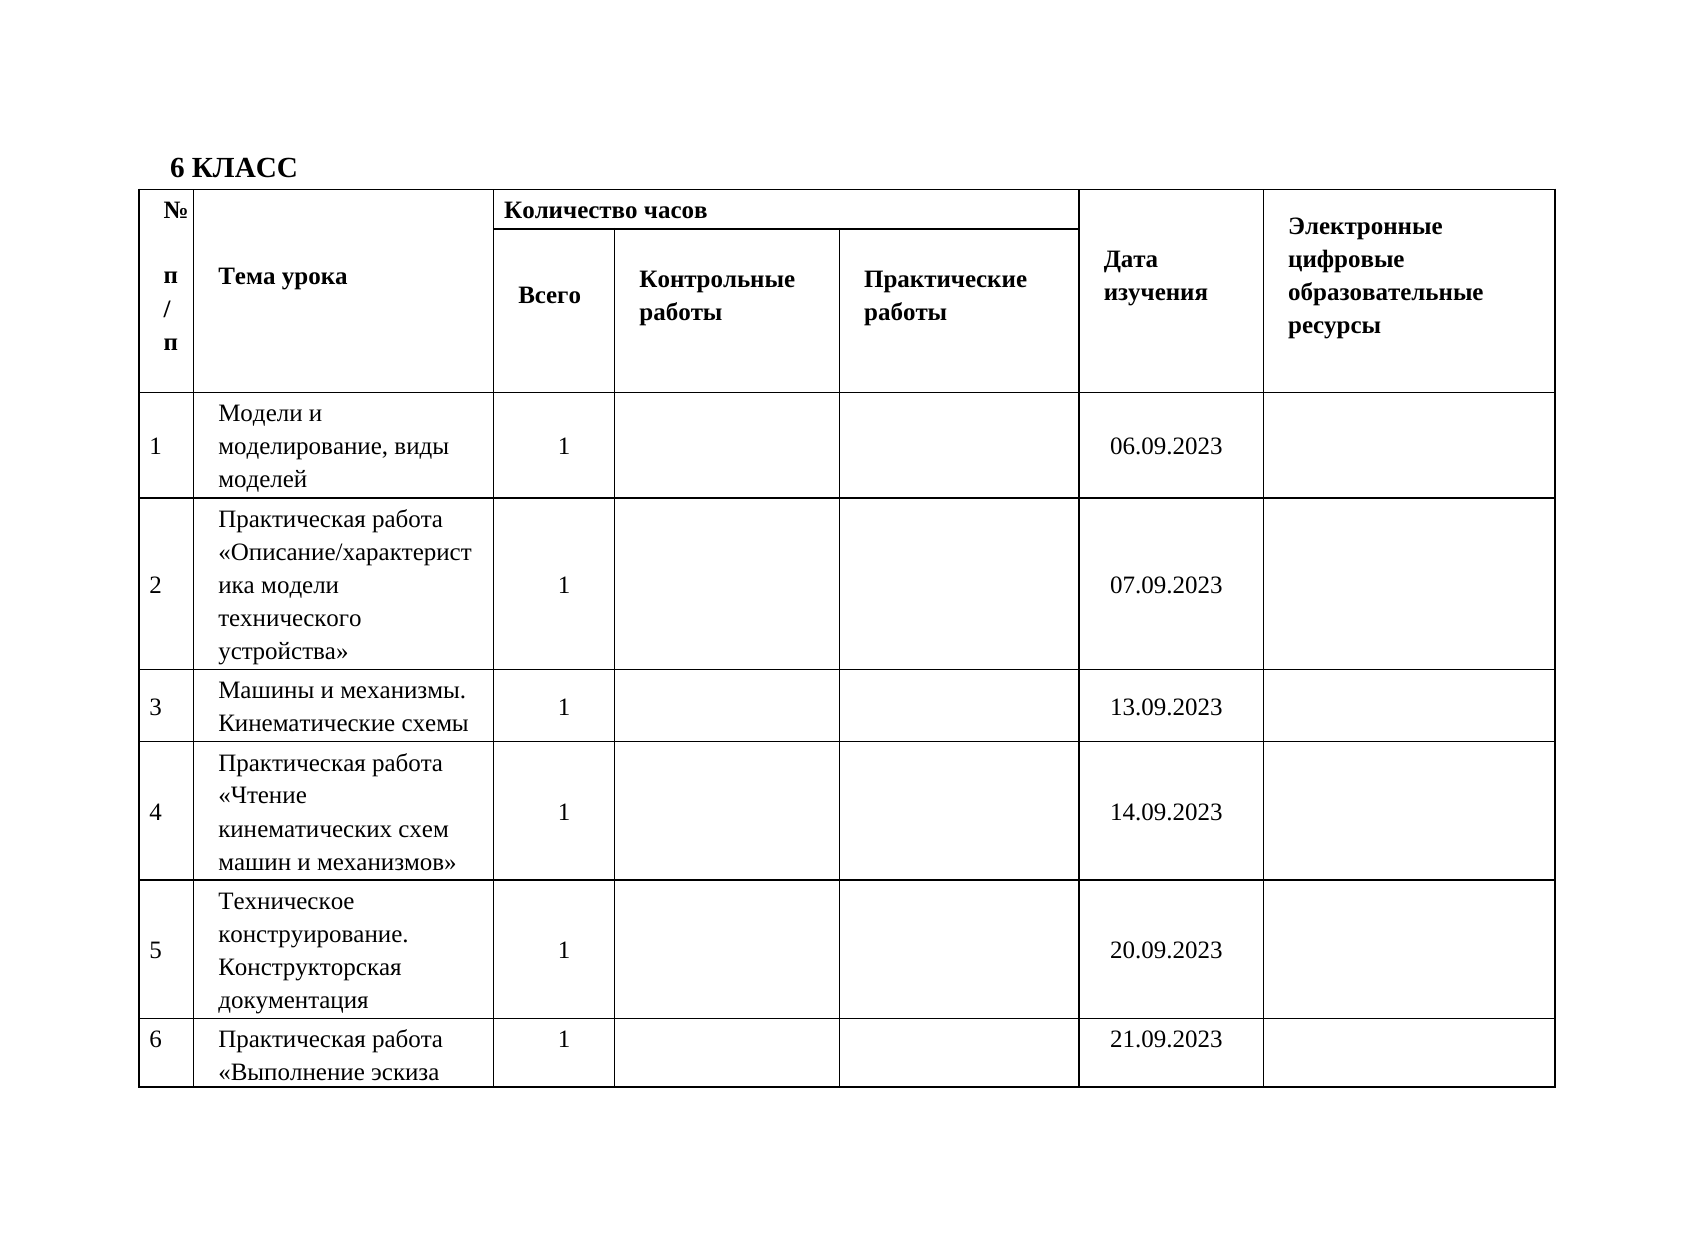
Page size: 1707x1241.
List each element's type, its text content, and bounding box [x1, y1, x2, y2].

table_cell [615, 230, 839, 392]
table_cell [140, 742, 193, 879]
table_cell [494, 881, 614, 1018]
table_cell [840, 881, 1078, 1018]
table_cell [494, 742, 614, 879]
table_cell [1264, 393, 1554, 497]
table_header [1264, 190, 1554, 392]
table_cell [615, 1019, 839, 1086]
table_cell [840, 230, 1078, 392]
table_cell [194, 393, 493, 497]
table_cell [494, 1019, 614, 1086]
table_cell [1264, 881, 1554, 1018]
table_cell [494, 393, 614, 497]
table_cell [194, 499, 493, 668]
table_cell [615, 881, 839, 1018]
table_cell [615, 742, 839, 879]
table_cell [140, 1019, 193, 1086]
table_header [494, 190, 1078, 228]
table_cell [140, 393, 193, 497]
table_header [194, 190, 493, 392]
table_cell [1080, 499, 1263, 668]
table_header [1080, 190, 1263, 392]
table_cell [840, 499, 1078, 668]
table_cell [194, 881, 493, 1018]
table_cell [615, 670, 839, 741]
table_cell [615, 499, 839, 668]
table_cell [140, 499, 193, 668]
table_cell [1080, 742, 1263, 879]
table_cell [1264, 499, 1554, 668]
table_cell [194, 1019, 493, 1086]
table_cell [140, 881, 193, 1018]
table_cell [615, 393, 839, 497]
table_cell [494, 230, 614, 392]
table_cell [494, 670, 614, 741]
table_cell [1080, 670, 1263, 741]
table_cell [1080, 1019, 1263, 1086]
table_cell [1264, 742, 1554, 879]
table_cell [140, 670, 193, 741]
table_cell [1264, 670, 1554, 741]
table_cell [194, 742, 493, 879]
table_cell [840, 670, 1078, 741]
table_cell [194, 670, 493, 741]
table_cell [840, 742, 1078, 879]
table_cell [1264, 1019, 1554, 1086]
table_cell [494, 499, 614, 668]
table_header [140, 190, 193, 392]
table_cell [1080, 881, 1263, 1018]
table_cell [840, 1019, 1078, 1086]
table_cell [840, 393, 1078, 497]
text 6 КЛАСС [162, 150, 1557, 183]
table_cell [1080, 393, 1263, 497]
